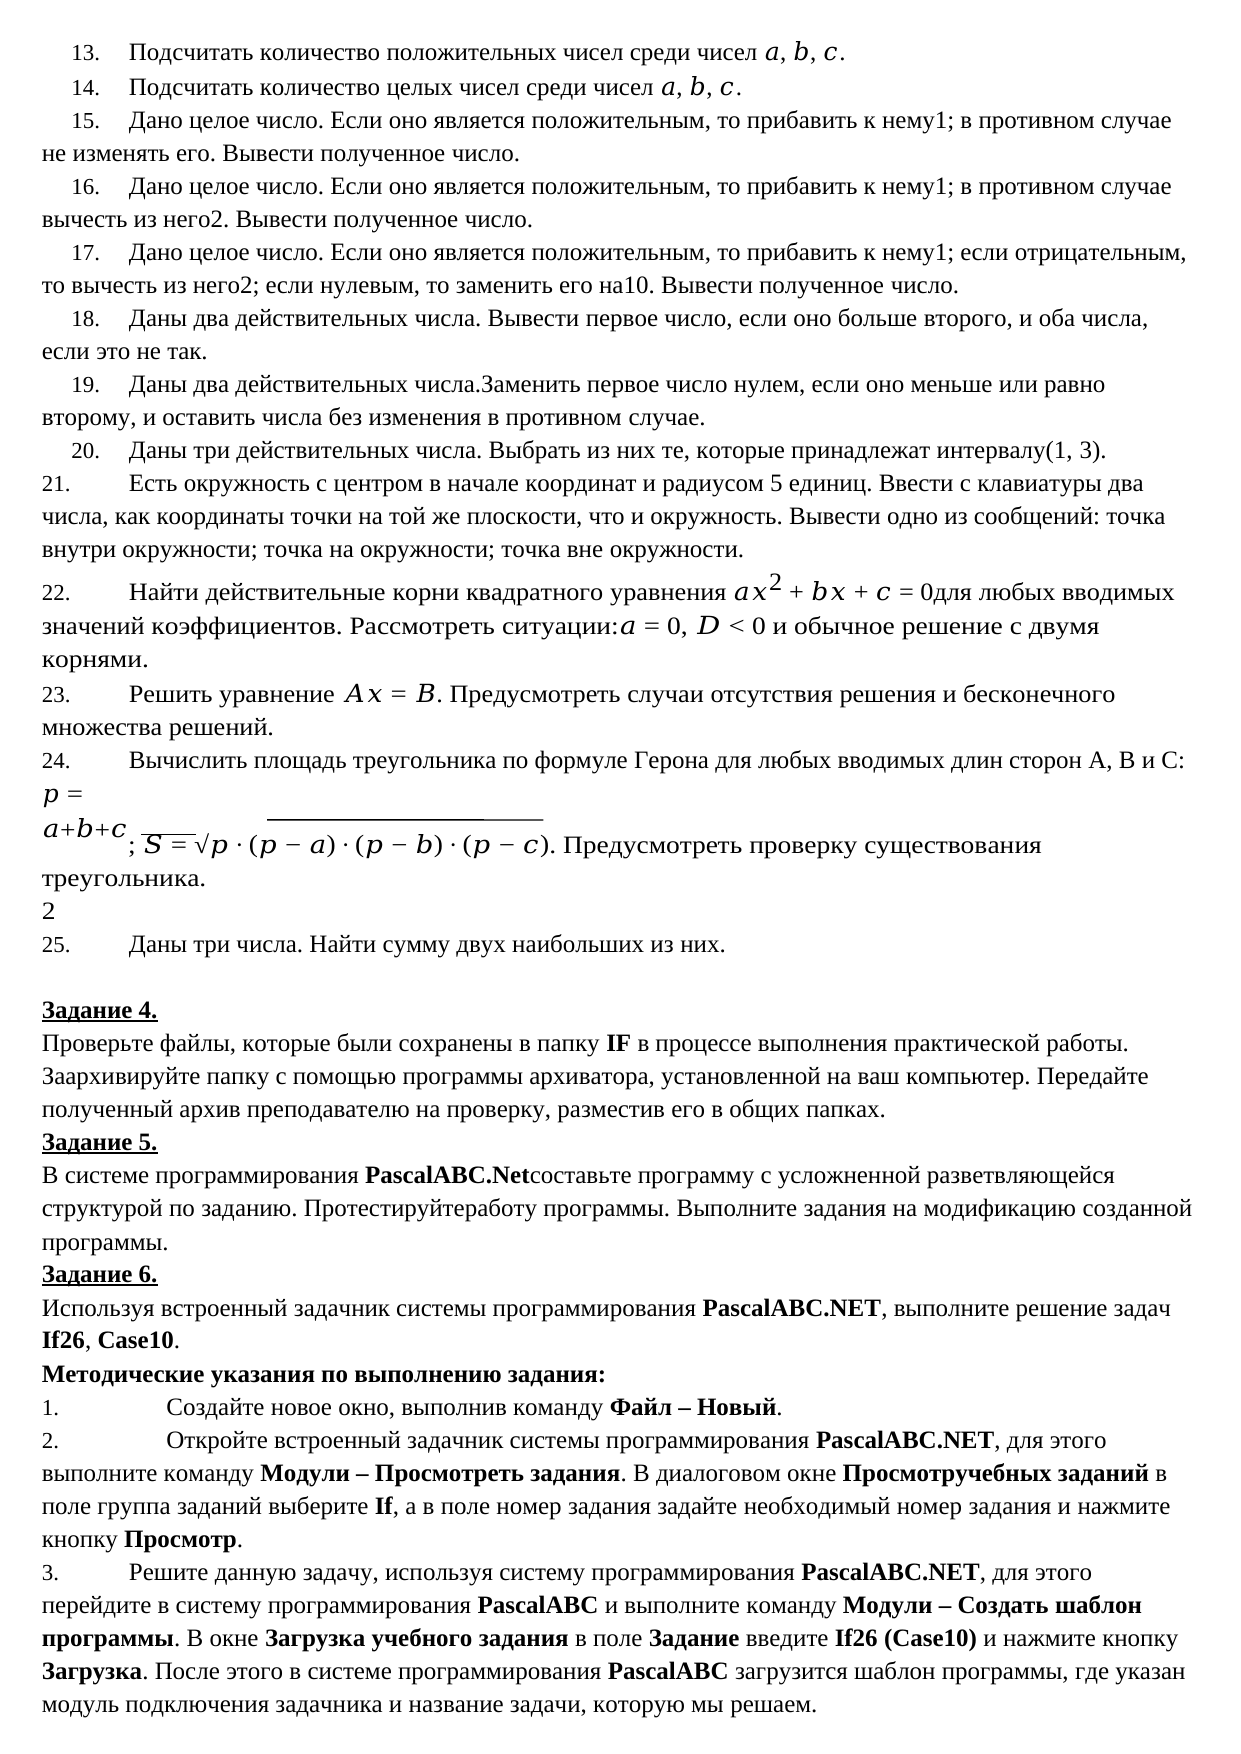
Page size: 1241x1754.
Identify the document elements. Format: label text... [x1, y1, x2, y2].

list Дано целое число. Если оно является положительным, то прибавить к нему1; в противном случае вычесть из него2. Вывести полученное число. [42, 171, 1192, 233]
list Даны три действительных числа. Выбрать из них те, которые принадлежат интервалу(1, 3). [42, 435, 1192, 464]
list Подсчитать количество положительных чисел среди чисел 𝑎, 𝑏, 𝑐. [42, 35, 1192, 66]
text В системе программирования PascalABC.Netсоставьте программу с усложненной разветвляющейся структурой по заданию. Протестируйтеработу программы. Выполните задания на модификацию созданной программы. [42, 1161, 1192, 1255]
text Используя встроенный задачник системы программирования PascalABC.NET, выполните решение задач If26, Case10. [42, 1293, 1192, 1354]
list Откройте встроенный задачник системы программирования PascalABC.NET, для этого выполните команду Модули – Просмотреть задания. В диалоговом окне Просмотручебных заданий в поле группа заданий выберите If, а в поле номер задания задайте необходимый номер задания и нажмите кнопку Просмотр. [42, 1425, 1192, 1552]
subtitle Задание 4. [42, 995, 1192, 1024]
list Дано целое число. Если оно является положительным, то прибавить к нему1; в противном случае не изменять его. Вывести полученное число. [42, 105, 1192, 167]
list Найти действительные корни квадратного уравнения 𝑎𝑥2 + 𝑏𝑥 + 𝑐 = 0для любых вводимых значений коэффициентов. Рассмотреть ситуации:𝑎 = 0, 𝐷 < 0 и обычное решение с двумя корнями. [42, 567, 1192, 673]
subtitle Задание 5. [42, 1127, 1192, 1156]
text Проверьте файлы, которые были сохранены в папку IF в процессе выполнения практической работы. Заархивируйте папку с помощью программы архиватора, установленной на ваш компьютер. Передайте полученный архив преподавателю на проверку, разместив его в общих папках. [42, 1028, 1192, 1123]
list Создайте новое окно, выполнив команду Файл – Новый. [42, 1392, 1192, 1420]
list Даны два действительных числа.Заменить первое число нулем, если оно меньше или равно второму, и оставить числа без изменения в противном случае. [42, 369, 1192, 431]
list Решите данную задачу, используя систему программирования PascalABC.NET, для этого перейдите в систему программирования PascalABC и выполните команду Модули – Создать шаблон программы. В окне Загрузка учебного задания в поле Задание введите If26 (Case10) и нажмите кнопку Загрузка. После этого в системе программирования PascalABC загрузится шаблон программы, где указан модуль подключения задачника и название задачи, которую мы решаем. [42, 1557, 1192, 1718]
list Дано целое число. Если оно является положительным, то прибавить к нему1; если отрицательным, то вычесть из него2; если нулевым, то заменить его на10. Вывести полученное число. [42, 237, 1192, 299]
list Даны три числа. Найти сумму двух наибольших из них. [42, 929, 1192, 958]
list Решить уравнение 𝐴𝑥 = 𝐵. Предусмотреть случаи отсутствия решения и бесконечного множества решений. [42, 677, 1192, 741]
text 𝑎+𝑏+𝑐; 𝑆 = √𝑝 ∙ (𝑝 − 𝑎) ∙ (𝑝 − 𝑏) ∙ (𝑝 − 𝑐). Предусмотреть проверку существования треугольника. [42, 813, 1192, 892]
list Даны два действительных числа. Вывести первое число, если оно больше второго, и оба числа, если это не так. [42, 303, 1192, 365]
text 2 [42, 896, 1192, 925]
subtitle Задание 6. [42, 1259, 1192, 1288]
list Вычислить площадь треугольника по формуле Герона для любых вводимых длин сторон А, В и С: 𝑝 = [42, 745, 1192, 808]
list Подсчитать количество целых чисел среди чисел 𝑎, 𝑏, 𝑐. [42, 70, 1192, 100]
subtitle Методические указания по выполнению задания: [42, 1359, 1192, 1387]
list Есть окружность с центром в начале координат и радиусом 5 единиц. Ввести с клавиатуры два числа, как координаты точки на той же плоскости, что и окружность. Вывести одно из сообщений: точка внутри окружности; точка на окружности; точка вне окружности. [42, 468, 1192, 563]
